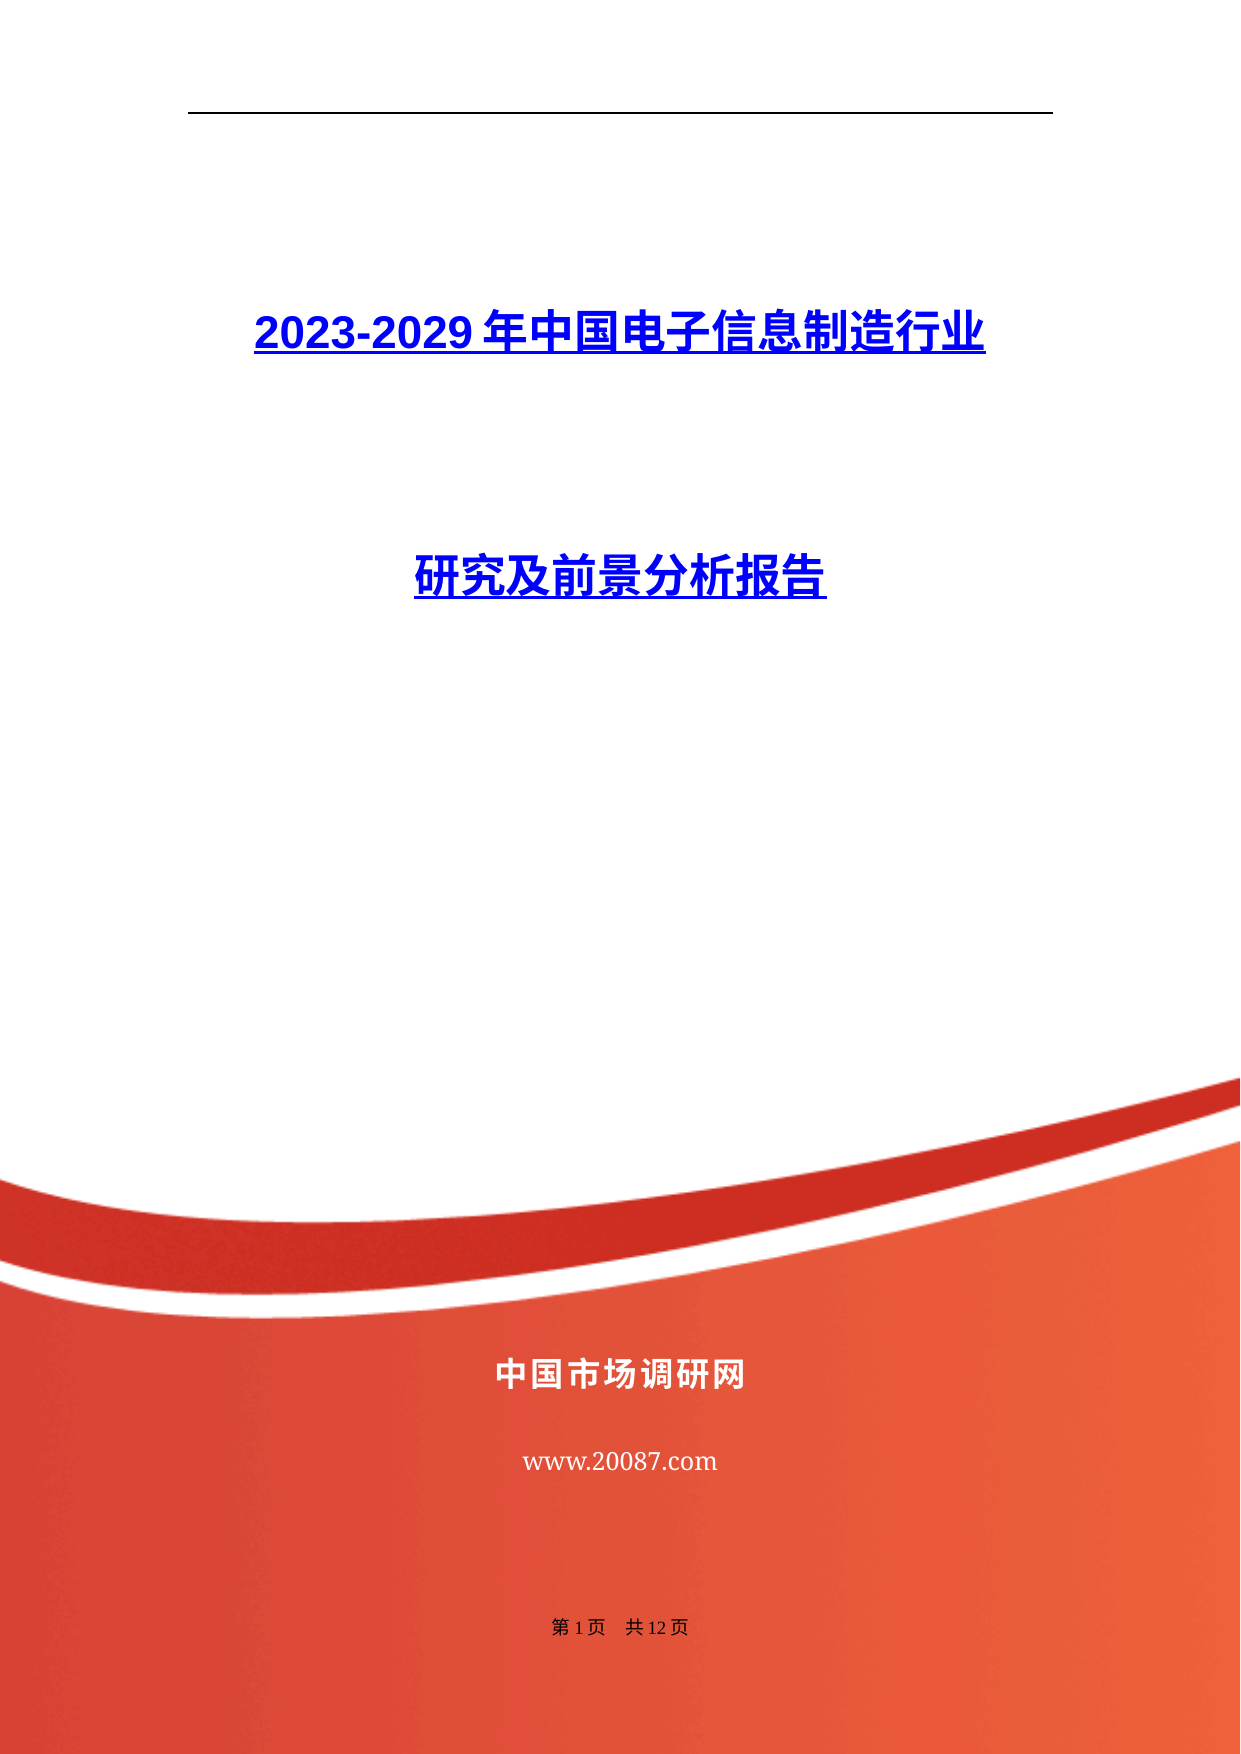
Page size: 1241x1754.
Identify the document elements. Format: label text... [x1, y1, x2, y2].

subtitle 中国市场调研网 [187, 1339, 1053, 1404]
picture [0, 1006, 1241, 1754]
table_header 2023-2029年中国电子信息制造行业研究及前景分析报告 [188, 207, 1053, 773]
text www.20087.com [187, 1428, 1053, 1493]
